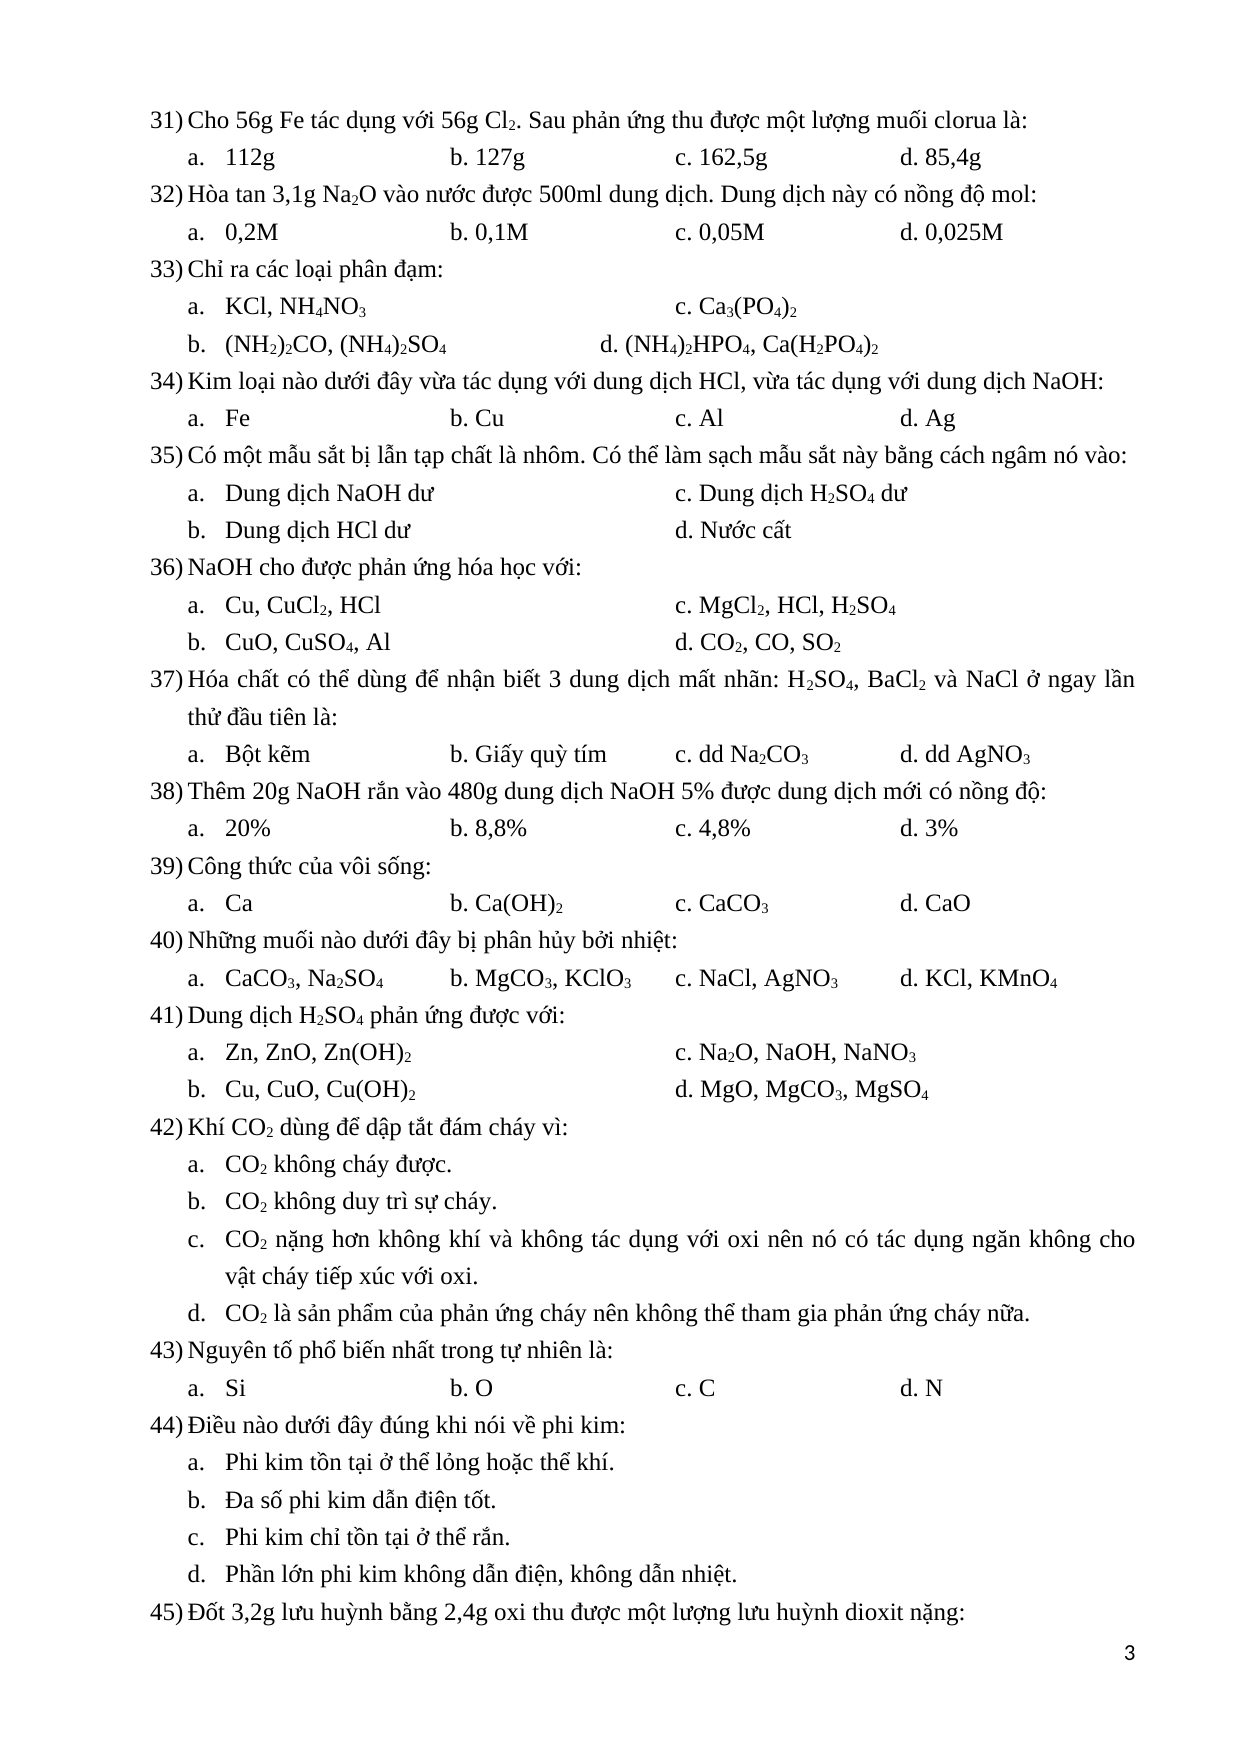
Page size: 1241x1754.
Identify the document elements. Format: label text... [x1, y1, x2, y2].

list Công thức của vôi sống: [150, 851, 1135, 879]
list KCl, NH4NO3 c. Ca3(PO4)2 [187, 291, 1135, 320]
list Nguyên tố phổ biến nhất trong tự nhiên là: [150, 1336, 1135, 1364]
list CaCO3, Na2SO4 b. MgCO3, KClO3 c. NaCl, AgNO3 d. KCl, KMnO4 [187, 963, 1135, 991]
list CuO, CuSO4, Al d. CO2, CO, SO2 [187, 627, 1135, 656]
list Điều nào dưới đây đúng khi nói về phi kim: [150, 1410, 1135, 1439]
list Chỉ ra các loại phân đạm: [150, 254, 1135, 283]
list 112g b. 127g c. 162,5g d. 85,4g [187, 142, 1135, 171]
list CO2 nặng hơn không khí và không tác dụng với oxi nên nó có tác dụng ngăn không cho vật cháy tiếp xúc với oxi. [187, 1224, 1135, 1290]
list Những muối nào dưới đây bị phân hủy bởi nhiệt: [150, 925, 1135, 954]
list 20% b. 8,8% c. 4,8% d. 3% [187, 813, 1135, 842]
list Phi kim chỉ tồn tại ở thể rắn. [187, 1522, 1135, 1551]
list Khí CO2 dùng để dập tắt đám cháy vì: [150, 1112, 1135, 1141]
list Fe b. Cu c. Al d. Ag [187, 403, 1135, 432]
list (NH2)2CO, (NH4)2SO4 d. (NH4)2HPO4, Ca(H2PO4)2 [187, 329, 1135, 357]
list Hòa tan 3,1g Na2O vào nước được 500ml dung dịch. Dung dịch này có nồng độ mol: [150, 179, 1135, 208]
list Đốt 3,2g lưu huỳnh bằng 2,4g oxi thu được một lượng lưu huỳnh dioxit nặng: [150, 1597, 1135, 1625]
list CO2 không duy trì sự cháy. [187, 1186, 1135, 1215]
list Cu, CuO, Cu(OH)2 d. MgO, MgCO3, MgSO4 [187, 1074, 1135, 1103]
list Thêm 20g NaOH rắn vào 480g dung dịch NaOH 5% được dung dịch mới có nồng độ: [150, 776, 1135, 805]
list Ca b. Ca(OH)2 c. CaCO3 d. CaO [187, 888, 1135, 917]
list Đa số phi kim dẫn điện tốt. [187, 1485, 1135, 1513]
list Bột kẽm b. Giấy quỳ tím c. dd Na2CO3 d. dd AgNO3 [187, 739, 1135, 768]
list Phi kim tồn tại ở thể lỏng hoặc thể khí. [187, 1447, 1135, 1476]
list Cho 56g Fe tác dụng với 56g Cl2. Sau phản ứng thu được một lượng muối clorua là: [150, 105, 1135, 134]
list Dung dịch NaOH dư c. Dung dịch H2SO4 dư [187, 478, 1135, 507]
list 0,2M b. 0,1M c. 0,05M d. 0,025M [187, 217, 1135, 246]
list Phần lớn phi kim không dẫn điện, không dẫn nhiệt. [187, 1559, 1135, 1588]
list Zn, ZnO, Zn(OH)2 c. Na2O, NaOH, NaNO3 [187, 1037, 1135, 1066]
list Hóa chất có thể dùng để nhận biết 3 dung dịch mất nhãn: H2SO4, BaCl2 và NaCl ở ngay lần thử đầu tiên là: [150, 664, 1135, 730]
list CO2 là sản phẩm của phản ứng cháy nên không thể tham gia phản ứng cháy nữa. [187, 1298, 1135, 1327]
list Cu, CuCl2, HCl c. MgCl2, HCl, H2SO4 [187, 590, 1135, 618]
list Kim loại nào dưới đây vừa tác dụng với dung dịch HCl, vừa tác dụng với dung dịch NaOH: [150, 366, 1135, 395]
list Si b. O c. C d. N [187, 1373, 1135, 1402]
list CO2 không cháy được. [187, 1149, 1135, 1178]
list Có một mẫu sắt bị lẫn tạp chất là nhôm. Có thể làm sạch mẫu sắt này bằng cách ngâm nó vào: [150, 441, 1135, 469]
list Dung dịch H2SO4 phản ứng được với: [150, 1000, 1135, 1029]
list Dung dịch HCl dư d. Nước cất [187, 515, 1135, 544]
list NaOH cho được phản ứng hóa học với: [150, 552, 1135, 581]
